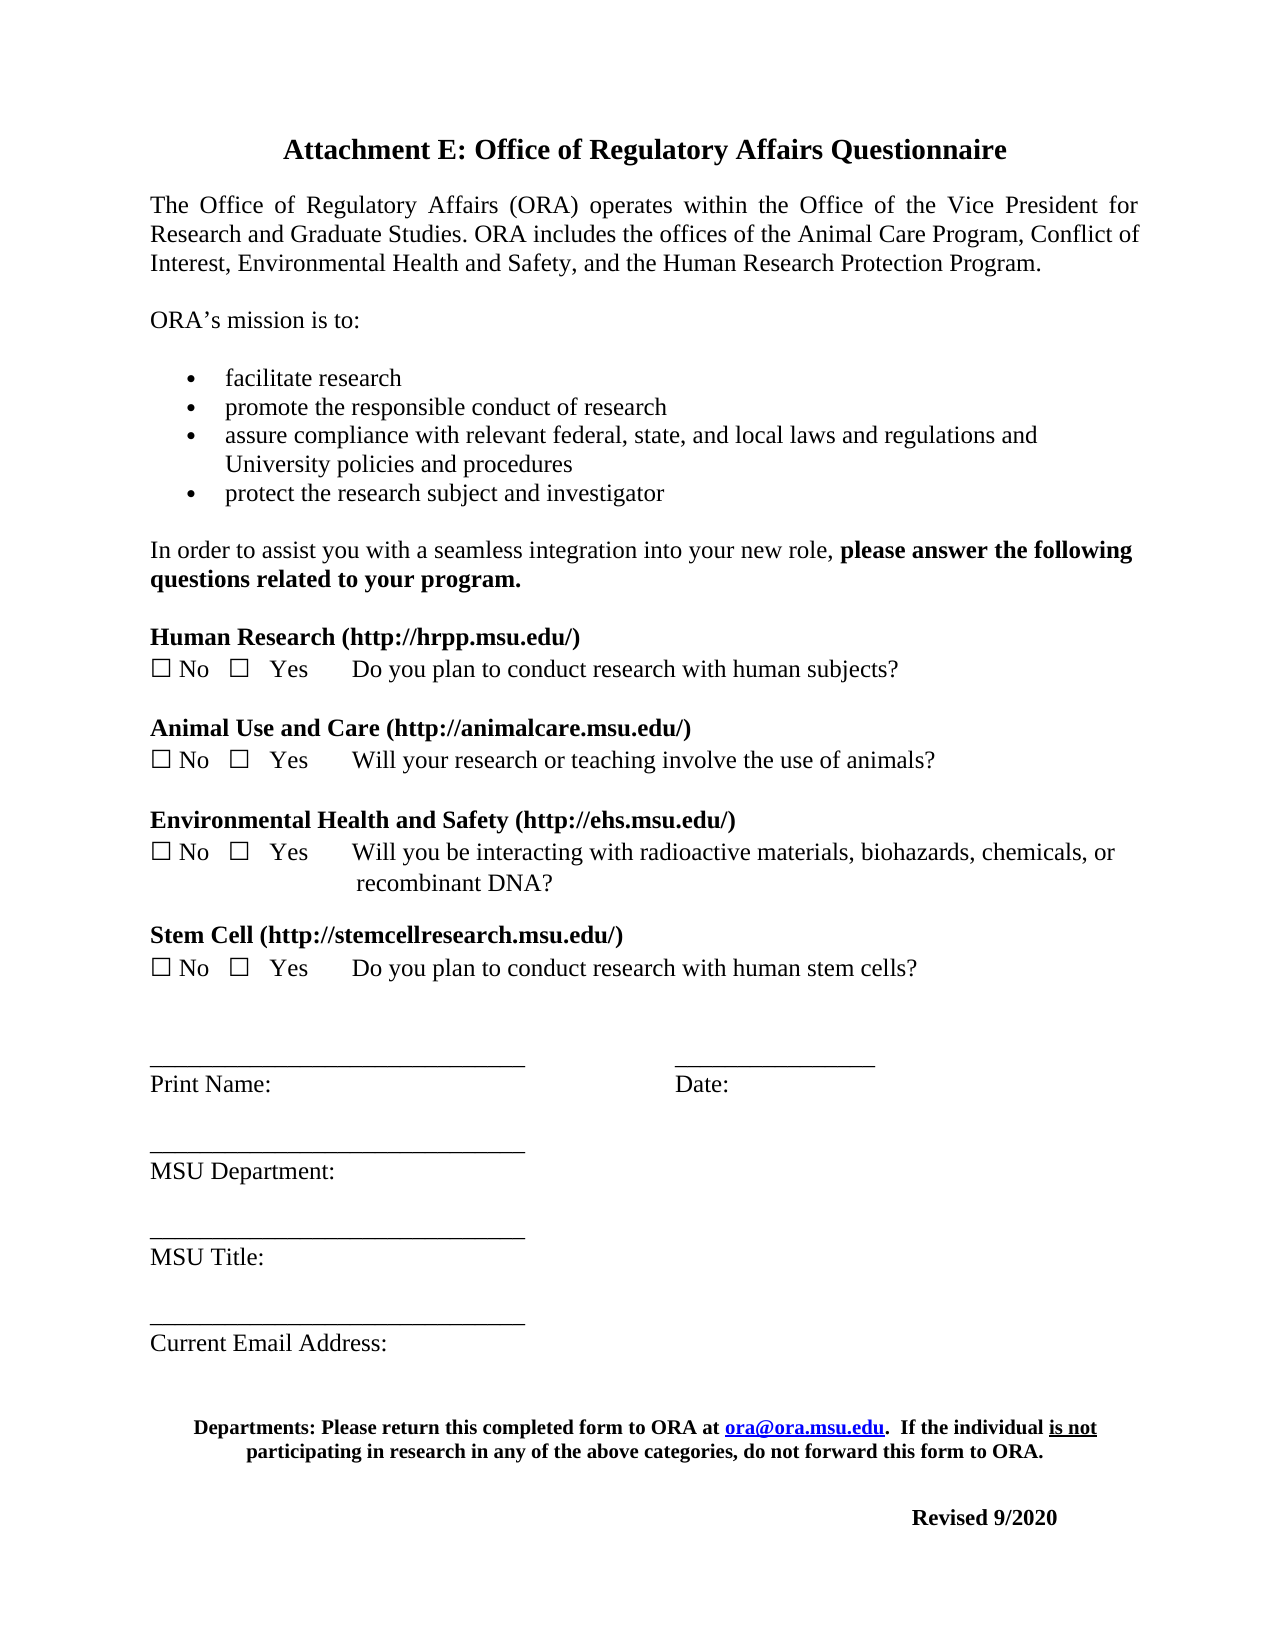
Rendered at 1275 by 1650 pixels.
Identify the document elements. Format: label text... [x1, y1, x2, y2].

text Human Research (http://hrpp.msu.edu/) [150, 622, 1140, 651]
list promote the responsible conduct of research [187, 392, 1140, 421]
text ______________________________ [150, 1213, 1140, 1242]
text Animal Use and Care (http://animalcare.msu.edu/) [150, 713, 1140, 742]
text No Yes Will you be interacting with radioactive materials, biohazards, chemicals, or [150, 834, 1140, 868]
text No Yes Do you plan to conduct research with human stem cells? [150, 949, 1140, 983]
text ______________________________ ________________ [150, 1041, 1140, 1069]
text MSU Title: [150, 1242, 1140, 1271]
text Print Name: Date: [150, 1069, 1140, 1098]
list assure compliance with relevant federal, state, and local laws and regulations and University policies and procedures [187, 421, 1140, 478]
text Departments: Please return this completed form to ORA at ora@ora.msu.edu. If the individual is not participating in research in any of the above categories, do not forward this form to ORA. [150, 1414, 1140, 1463]
text Attachment E: Office of Regulatory Affairs Questionnaire [150, 132, 1140, 166]
text Environmental Health and Safety (http://ehs.msu.edu/) [150, 805, 1140, 834]
list protect the research subject and investigator [187, 478, 1140, 507]
text No Yes Do you plan to conduct research with human subjects? [150, 651, 1140, 684]
text ORA’s mission is to: [150, 305, 1140, 334]
text Stem Cell (http://stemcellresearch.msu.edu/) [150, 921, 1140, 949]
text In order to assist you with a seamless integration into your new role, please answer the following questions related to your program. [150, 536, 1140, 593]
text recombinant DNA? [300, 868, 1140, 896]
text MSU Department: [150, 1156, 1140, 1184]
text ______________________________ [150, 1127, 1140, 1156]
text Current Email Address: [150, 1328, 1140, 1357]
text ______________________________ [150, 1299, 1140, 1328]
text The Office of Regulatory Affairs (ORA) operates within the Office of the Vice President for Research and Graduate Studies. ORA includes the offices of the Animal Care Program, Conflict of Interest, Environmental Health and Safety, and the Human Research Protection Program. [150, 190, 1140, 276]
text No Yes Will your research or teaching involve the use of animals? [150, 742, 1140, 776]
list facilitate research [187, 363, 1140, 392]
